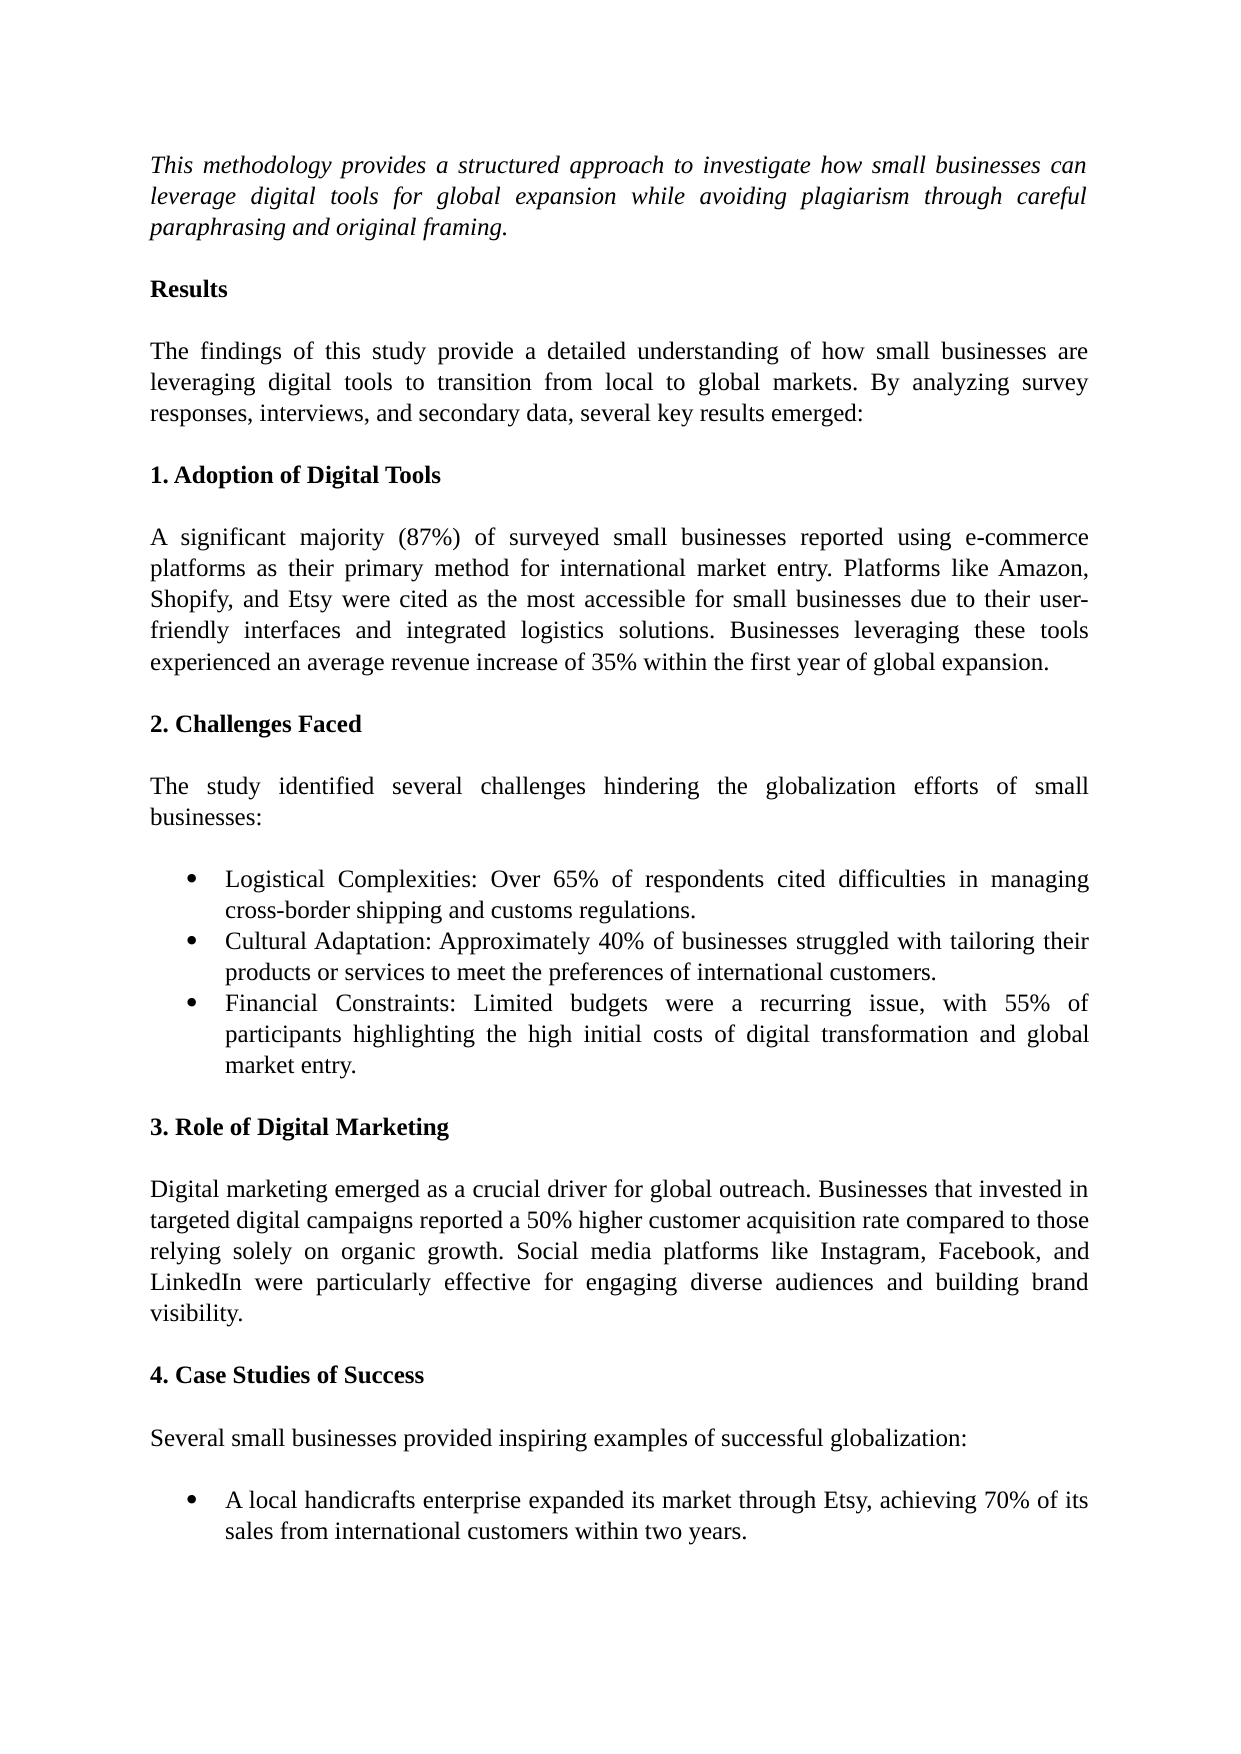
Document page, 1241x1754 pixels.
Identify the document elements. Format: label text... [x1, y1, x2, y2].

text Results [150, 274, 1090, 303]
text 4. Case Studies of Success [150, 1361, 1090, 1389]
list Financial Constraints: Limited budgets were a recurring issue, with 55% of participants highlighting the high initial costs of digital transformation and global market entry. [187, 988, 1090, 1079]
text Several small businesses provided inspiring examples of successful globalization: [150, 1423, 1090, 1451]
text Digital marketing emerged as a crucial driver for global outreach. Businesses that invested in targeted digital campaigns reported a 50% higher customer acquisition rate compared to those relying solely on organic growth. Social media platforms like Instagram, Facebook, and LinkedIn were particularly effective for engaging diverse audiences and building brand visibility. [150, 1174, 1090, 1327]
text 2. Challenges Faced [150, 709, 1090, 737]
text 3. Role of Digital Marketing [150, 1112, 1090, 1141]
text The study identified several challenges hindering the globalization efforts of small businesses: [150, 771, 1090, 831]
list A local handicrafts enterprise expanded its market through Etsy, achieving 70% of its sales from international customers within two years. [187, 1485, 1090, 1544]
text The findings of this study provide a detailed understanding of how small businesses are leveraging digital tools to transition from local to global markets. By analyzing survey responses, interviews, and secondary data, several key results emerged: [150, 336, 1090, 427]
list Logistical Complexities: Over 65% of respondents cited difficulties in managing cross-border shipping and customs regulations. [187, 864, 1090, 924]
text A significant majority (87%) of surveyed small businesses reported using e-commerce platforms as their primary method for international market entry. Platforms like Amazon, Shopify, and Etsy were cited as the most accessible for small businesses due to their user-friendly interfaces and integrated logistics solutions. Businesses leveraging these tools experienced an average revenue increase of 35% within the first year of global expansion. [150, 522, 1090, 675]
text 1. Adoption of Digital Tools [150, 460, 1090, 489]
text This methodology provides a structured approach to investigate how small businesses can leverage digital tools for global expansion while avoiding plagiarism through careful paraphrasing and original framing. [150, 150, 1090, 241]
list Cultural Adaptation: Approximately 40% of businesses struggled with tailoring their products or services to meet the preferences of international customers. [187, 926, 1090, 986]
